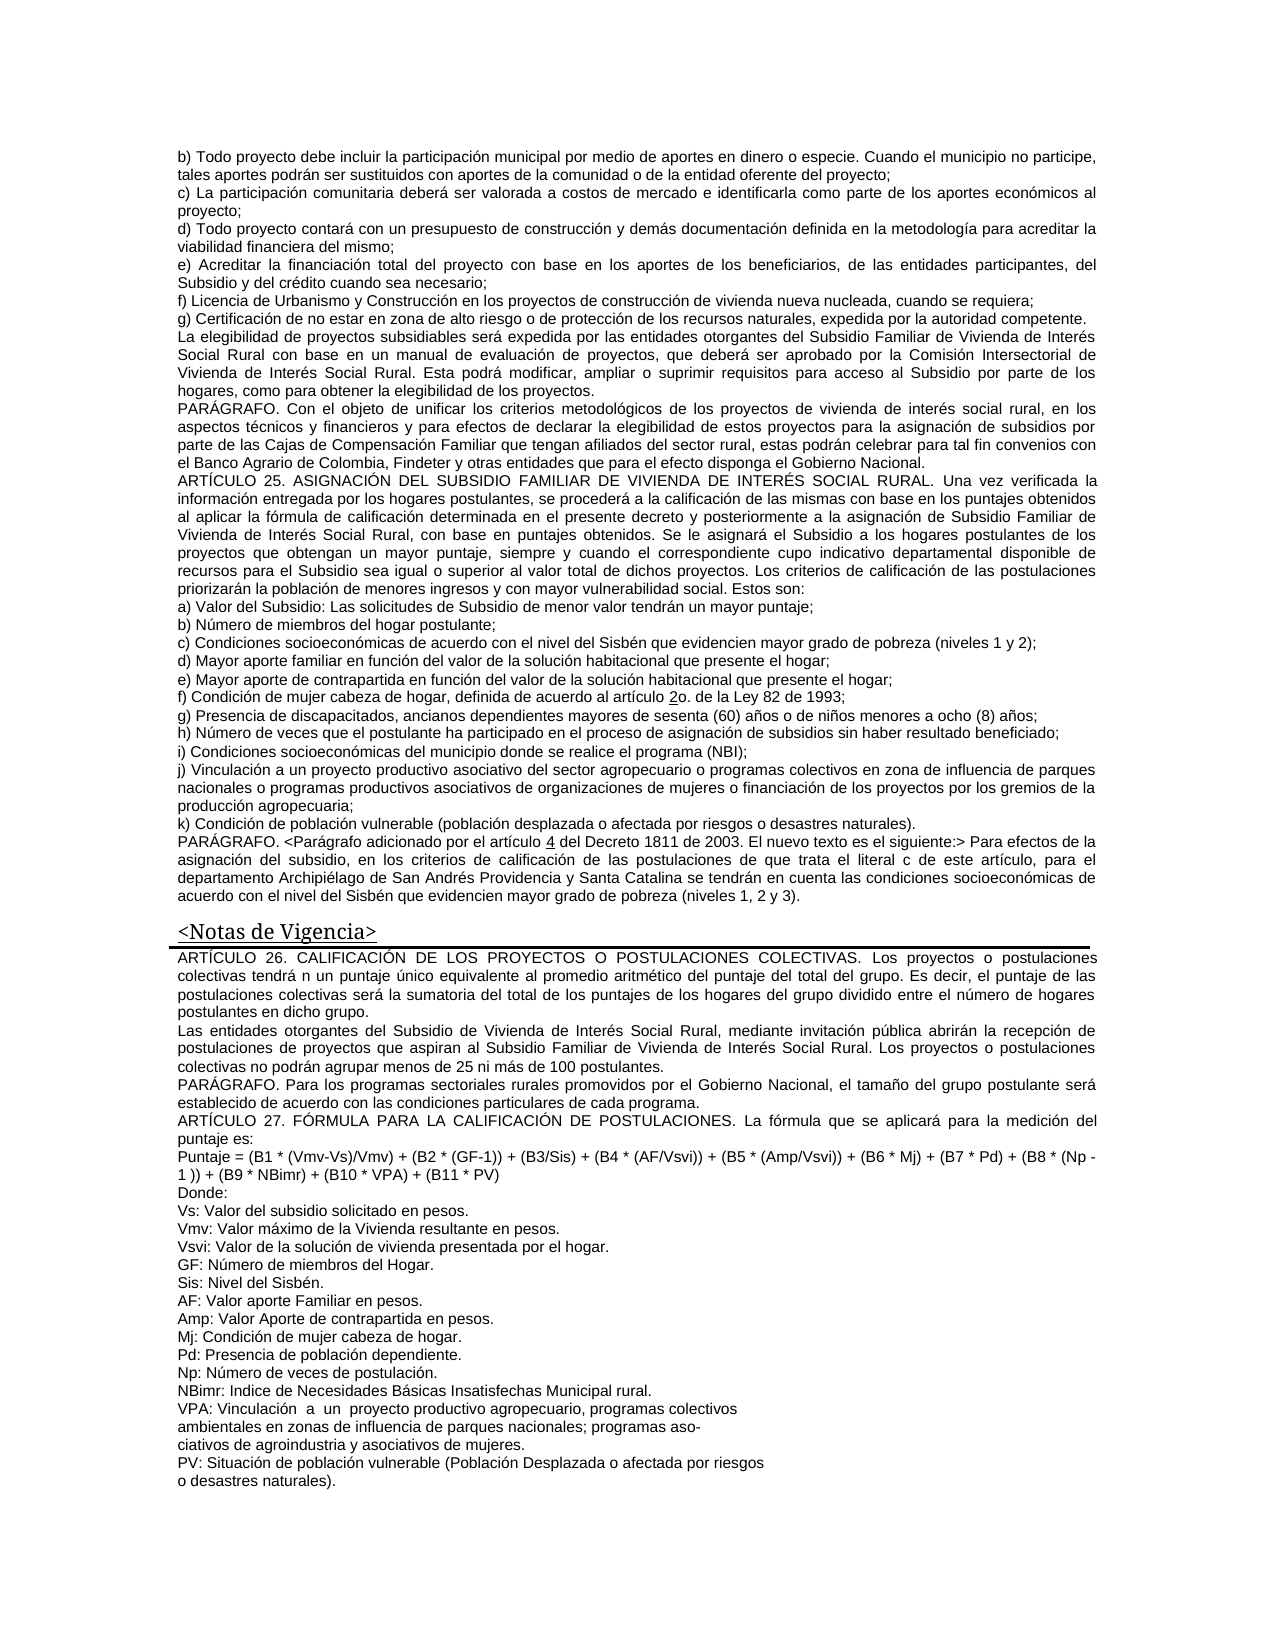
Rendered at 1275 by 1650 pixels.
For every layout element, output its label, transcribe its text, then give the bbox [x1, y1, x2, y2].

text Amp: Valor Aporte de contrapartida en pesos. [177, 1309, 1098, 1328]
text ARTÍCULO 27. FÓRMULA PARA LA CALIFICACIÓN DE POSTULACIONES. La fórmula que se aplicará para la medición del puntaje es: [177, 1111, 1098, 1147]
text c) La participación comunitaria deberá ser valorada a costos de mercado e identificarla como parte de los aportes económicos al proyecto; [177, 184, 1098, 220]
text f) Condición de mujer cabeza de hogar, definida de acuerdo al artículo 2o. de la Ley 82 de 1993; [177, 688, 1098, 706]
text e) Acreditar la financiación total del proyecto con base en los aportes de los beneficiarios, de las entidades participantes, del Subsidio y del crédito cuando sea necesario; [177, 256, 1098, 292]
text ambientales en zonas de influencia de parques nacionales; programas aso- [177, 1418, 1098, 1436]
text a) Valor del Subsidio: Las solicitudes de Subsidio de menor valor tendrán un mayor puntaje; [177, 598, 1098, 616]
text g) Presencia de discapacitados, ancianos dependientes mayores de sesenta (60) años o de niños menores a ocho (8) años; [177, 706, 1098, 724]
text j) Vinculación a un proyecto productivo asociativo del sector agropecuario o programas colectivos en zona de influencia de parques nacionales o programas productivos asociativos de organizaciones de mujeres o financiación de los proyectos por los gremios de la producción agropecuaria; [177, 760, 1098, 814]
text Mj: Condición de mujer cabeza de hogar. [177, 1328, 1098, 1346]
text Vs: Valor del subsidio solicitado en pesos. [177, 1201, 1098, 1219]
text d) Todo proyecto contará con un presupuesto de construcción y demás documentación definida en la metodología para acreditar la viabilidad financiera del mismo; [177, 220, 1098, 256]
text PV: Situación de población vulnerable (Población Desplazada o afectada por riesgos [177, 1454, 1098, 1472]
text ciativos de agroindustria y asociativos de mujeres. [177, 1436, 1098, 1454]
text Sis: Nivel del Sisbén. [177, 1273, 1098, 1292]
text o desastres naturales). [177, 1472, 1098, 1490]
text c) Condiciones socioeconómicas de acuerdo con el nivel del Sisbén que evidencien mayor grado de pobreza (niveles 1 y 2); [177, 634, 1098, 652]
text f) Licencia de Urbanismo y Construcción en los proyectos de construcción de vivienda nueva nucleada, cuando se requiera; [177, 292, 1098, 310]
text Np: Número de veces de postulación. [177, 1364, 1098, 1382]
text PARÁGRAFO. <Parágrafo adicionado por el artículo 4 del Decreto 1811 de 2003. El nuevo texto es el siguiente:> Para efectos de la asignación del subsidio, en los criterios de calificación de las postulaciones de que trata el literal c de este artículo, para el departamento Archipiélago de San Andrés Providencia y Santa Catalina se tendrán en cuenta las condiciones socioeconómicas de acuerdo con el nivel del Sisbén que evidencien mayor grado de pobreza (niveles 1, 2 y 3). [177, 832, 1098, 904]
text b) Todo proyecto debe incluir la participación municipal por medio de aportes en dinero o especie. Cuando el municipio no participe, tales aportes podrán ser sustituidos con aportes de la comunidad o de la entidad oferente del proyecto; [177, 148, 1098, 184]
text Las entidades otorgantes del Subsidio de Vivienda de Interés Social Rural, mediante invitación pública abrirán la recepción de postulaciones de proyectos que aspiran al Subsidio Familiar de Vivienda de Interés Social Rural. Los proyectos o postulaciones colectivas no podrán agrupar menos de 25 ni más de 100 postulantes. [177, 1021, 1098, 1075]
text i) Condiciones socioeconómicas del municipio donde se realice el programa (NBI); [177, 742, 1098, 760]
text h) Número de veces que el postulante ha participado en el proceso de asignación de subsidios sin haber resultado beneficiado; [177, 724, 1098, 742]
text k) Condición de población vulnerable (población desplazada o afectada por riesgos o desastres naturales). [177, 814, 1098, 832]
text d) Mayor aporte familiar en función del valor de la solución habitacional que presente el hogar; [177, 652, 1098, 670]
text g) Certificación de no estar en zona de alto riesgo o de protección de los recursos naturales, expedida por la autoridad competente. [177, 310, 1098, 328]
text Vmv: Valor máximo de la Vivienda resultante en pesos. [177, 1219, 1098, 1237]
text La elegibilidad de proyectos subsidiables será expedida por las entidades otorgantes del Subsidio Familiar de Vivienda de Interés Social Rural con base en un manual de evaluación de proyectos, que deberá ser aprobado por la Comisión Intersectorial de Vivienda de Interés Social Rural. Esta podrá modificar, ampliar o suprimir requisitos para acceso al Subsidio por parte de los hogares, como para obtener la elegibilidad de los proyectos. [177, 328, 1098, 400]
text <Notas de Vigencia> [177, 917, 1098, 946]
text e) Mayor aporte de contrapartida en función del valor de la solución habitacional que presente el hogar; [177, 670, 1098, 688]
text GF: Número de miembros del Hogar. [177, 1256, 1098, 1273]
text Donde: [177, 1183, 1098, 1201]
text PARÁGRAFO. Para los programas sectoriales rurales promovidos por el Gobierno Nacional, el tamaño del grupo postulante será establecido de acuerdo con las condiciones particulares de cada programa. [177, 1075, 1098, 1111]
text ARTÍCULO 26. CALIFICACIÓN DE LOS PROYECTOS O POSTULACIONES COLECTIVAS. Los proyectos o postulaciones colectivas tendrá n un puntaje único equivalente al promedio aritmético del puntaje del total del grupo. Es decir, el puntaje de las postulaciones colectivas será la sumatoria del total de los puntajes de los hogares del grupo dividido entre el número de hogares postulantes en dicho grupo. [177, 949, 1098, 1021]
text ARTÍCULO 25. ASIGNACIÓN DEL SUBSIDIO FAMILIAR DE VIVIENDA DE INTERÉS SOCIAL RURAL. Una vez verificada la información entregada por los hogares postulantes, se procederá a la calificación de las mismas con base en los puntajes obtenidos al aplicar la fórmula de calificación determinada en el presente decreto y posteriormente a la asignación de Subsidio Familiar de Vivienda de Interés Social Rural, con base en puntajes obtenidos. Se le asignará el Subsidio a los hogares postulantes de los proyectos que obtengan un mayor puntaje, siempre y cuando el correspondiente cupo indicativo departamental disponible de recursos para el Subsidio sea igual o superior al valor total de dichos proyectos. Los criterios de calificación de las postulaciones priorizarán la población de menores ingresos y con mayor vulnerabilidad social. Estos son: [177, 472, 1098, 598]
text NBimr: Indice de Necesidades Básicas Insatisfechas Municipal rural. [177, 1382, 1098, 1400]
text PARÁGRAFO. Con el objeto de unificar los criterios metodológicos de los proyectos de vivienda de interés social rural, en los aspectos técnicos y financieros y para efectos de declarar la elegibilidad de estos proyectos para la asignación de subsidios por parte de las Cajas de Compensación Familiar que tengan afiliados del sector rural, estas podrán celebrar para tal fin convenios con el Banco Agrario de Colombia, Findeter y otras entidades que para el efecto disponga el Gobierno Nacional. [177, 400, 1098, 472]
text VPA: Vinculación a un proyecto productivo agropecuario, programas colectivos [177, 1400, 1098, 1418]
text Puntaje = (B1 * (Vmv-Vs)/Vmv) + (B2 * (GF-1)) + (B3/Sis) + (B4 * (AF/Vsvi)) + (B5 * (Amp/Vsvi)) + (B6 * Mj) + (B7 * Pd) + (B8 * (Np -1 )) + (B9 * NBimr) + (B10 * VPA) + (B11 * PV) [177, 1147, 1098, 1183]
text b) Número de miembros del hogar postulante; [177, 616, 1098, 634]
text AF: Valor aporte Familiar en pesos. [177, 1292, 1098, 1309]
text Vsvi: Valor de la solución de vivienda presentada por el hogar. [177, 1237, 1098, 1256]
text Pd: Presencia de población dependiente. [177, 1346, 1098, 1364]
